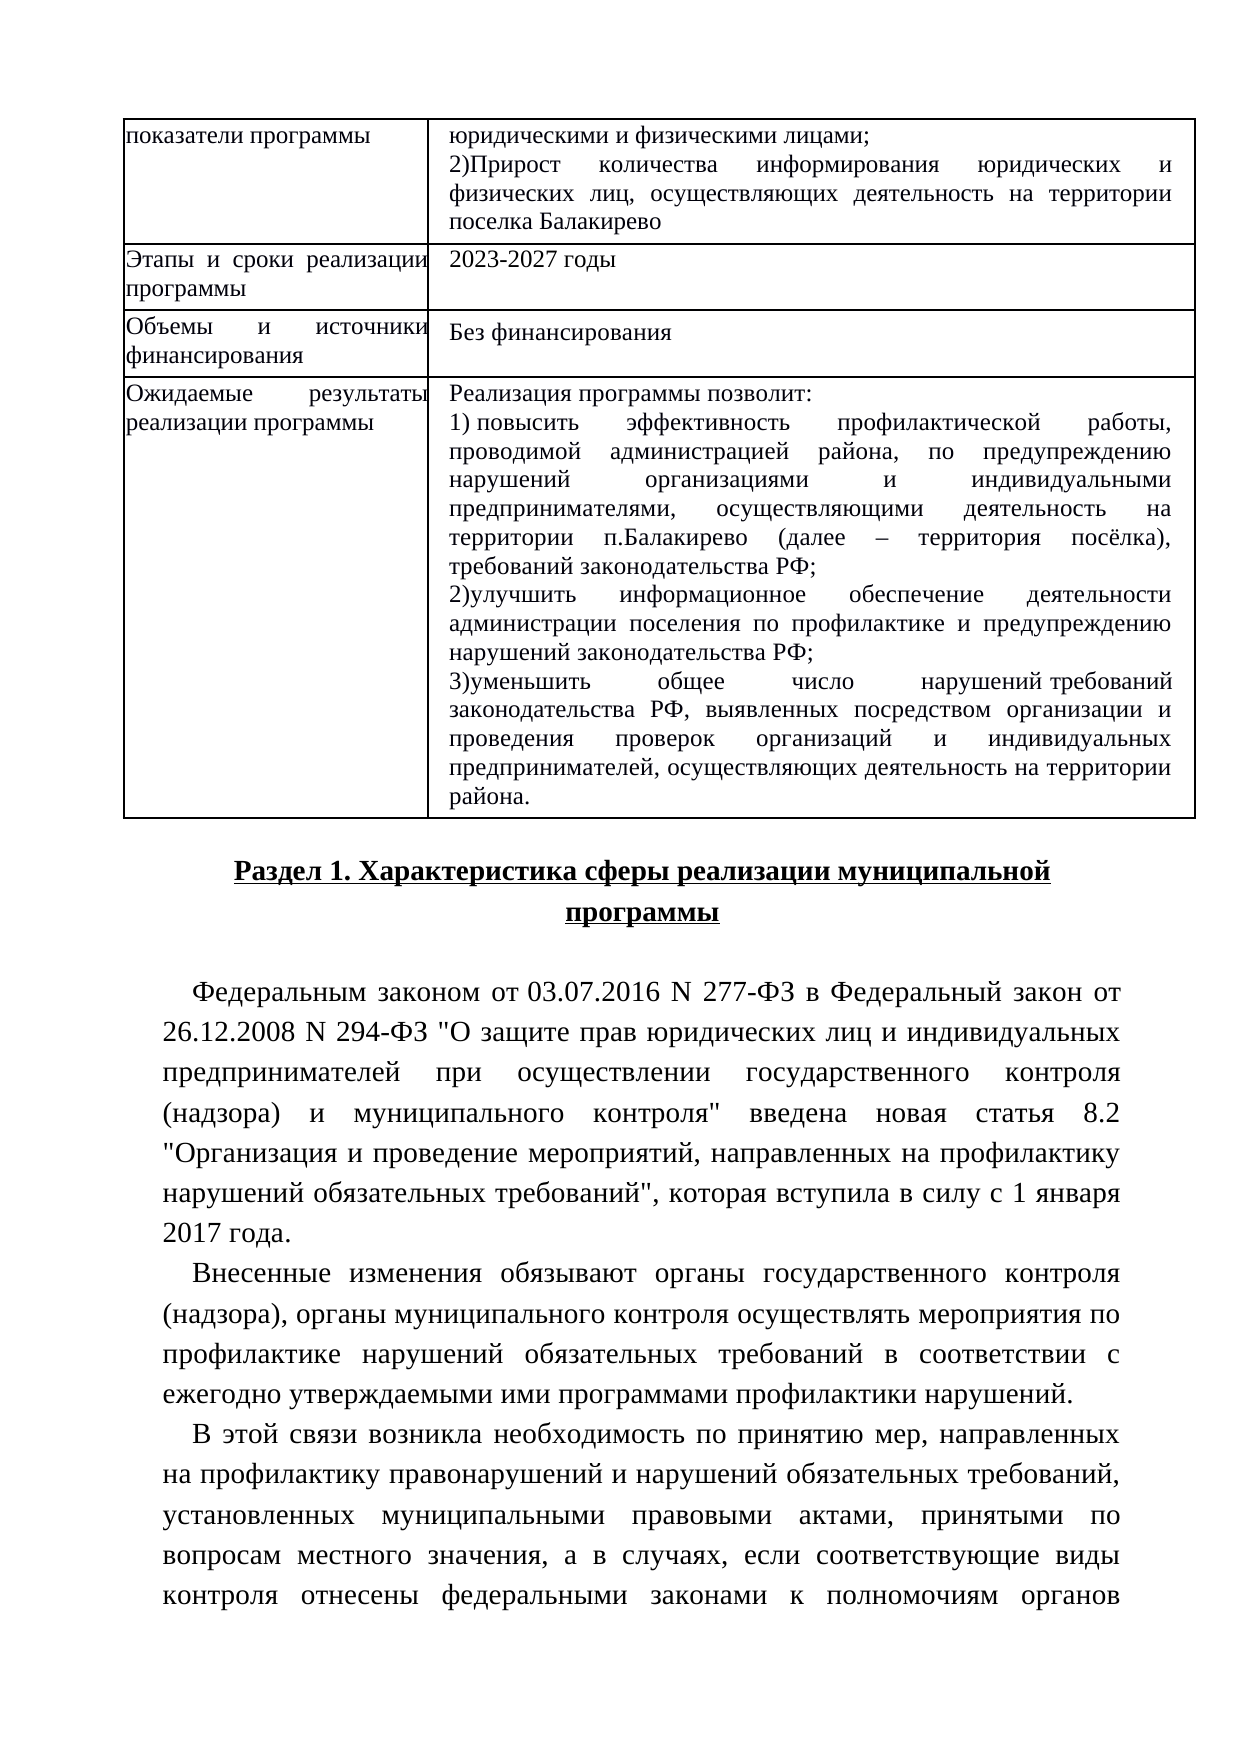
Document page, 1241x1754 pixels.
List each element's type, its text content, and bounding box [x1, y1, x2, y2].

table_cell Без финансирования [429, 311, 1194, 376]
table_cell 2023-2027 годы [429, 245, 1194, 309]
table_cell Реализация программы позволит: 1) повысить эффективность профилактической работы, проводимой администрацией района, по предупреждению нарушений организациями и индивидуальными предпринимателями, осуществляющими деятельность на территории п.Балакирево (далее – территория посёлка), требований законодательства РФ; 2)улучшить информационное обеспечение деятельности администрации поселения по профилактике и предупреждению нарушений законодательства РФ; 3)уменьшить общее число нарушений требований законодательства РФ, выявленных посредством организации и проведения проверок организаций и индивидуальных предпринимателей, осуществляющих деятельность на территории района. [429, 378, 1194, 817]
text Внесенные изменения обязывают органы государственного контроля (надзора), органы муниципального контроля осуществлять мероприятия по профилактике нарушений обязательных требований в соответствии с ежегодно утверждаемыми ими программами профилактики нарушений. [162, 1256, 1122, 1410]
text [162, 1416, 1122, 1611]
text Раздел 1. Характеристика сферы реализации муниципальной программы [162, 853, 1122, 927]
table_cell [429, 120, 1194, 242]
table_cell Ожидаемые результаты реализации программы [125, 378, 427, 817]
table_cell Объемы и источники финансирования [125, 311, 427, 376]
table_cell Этапы и сроки реализации программы [125, 245, 427, 309]
text Федеральным законом от 03.07.2016 N 277-ФЗ в Федеральный закон от 26.12.2008 N 294-ФЗ "О защите прав юридических лиц и индивидуальных предпринимателей при осуществлении государственного контроля (надзора) и муниципального контроля" введена новая статья 8.2 "Организация и проведение мероприятий, направленных на профилактику нарушений обязательных требований", которая вступила в силу с 1 января 2017 года. [162, 974, 1122, 1249]
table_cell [125, 120, 427, 242]
